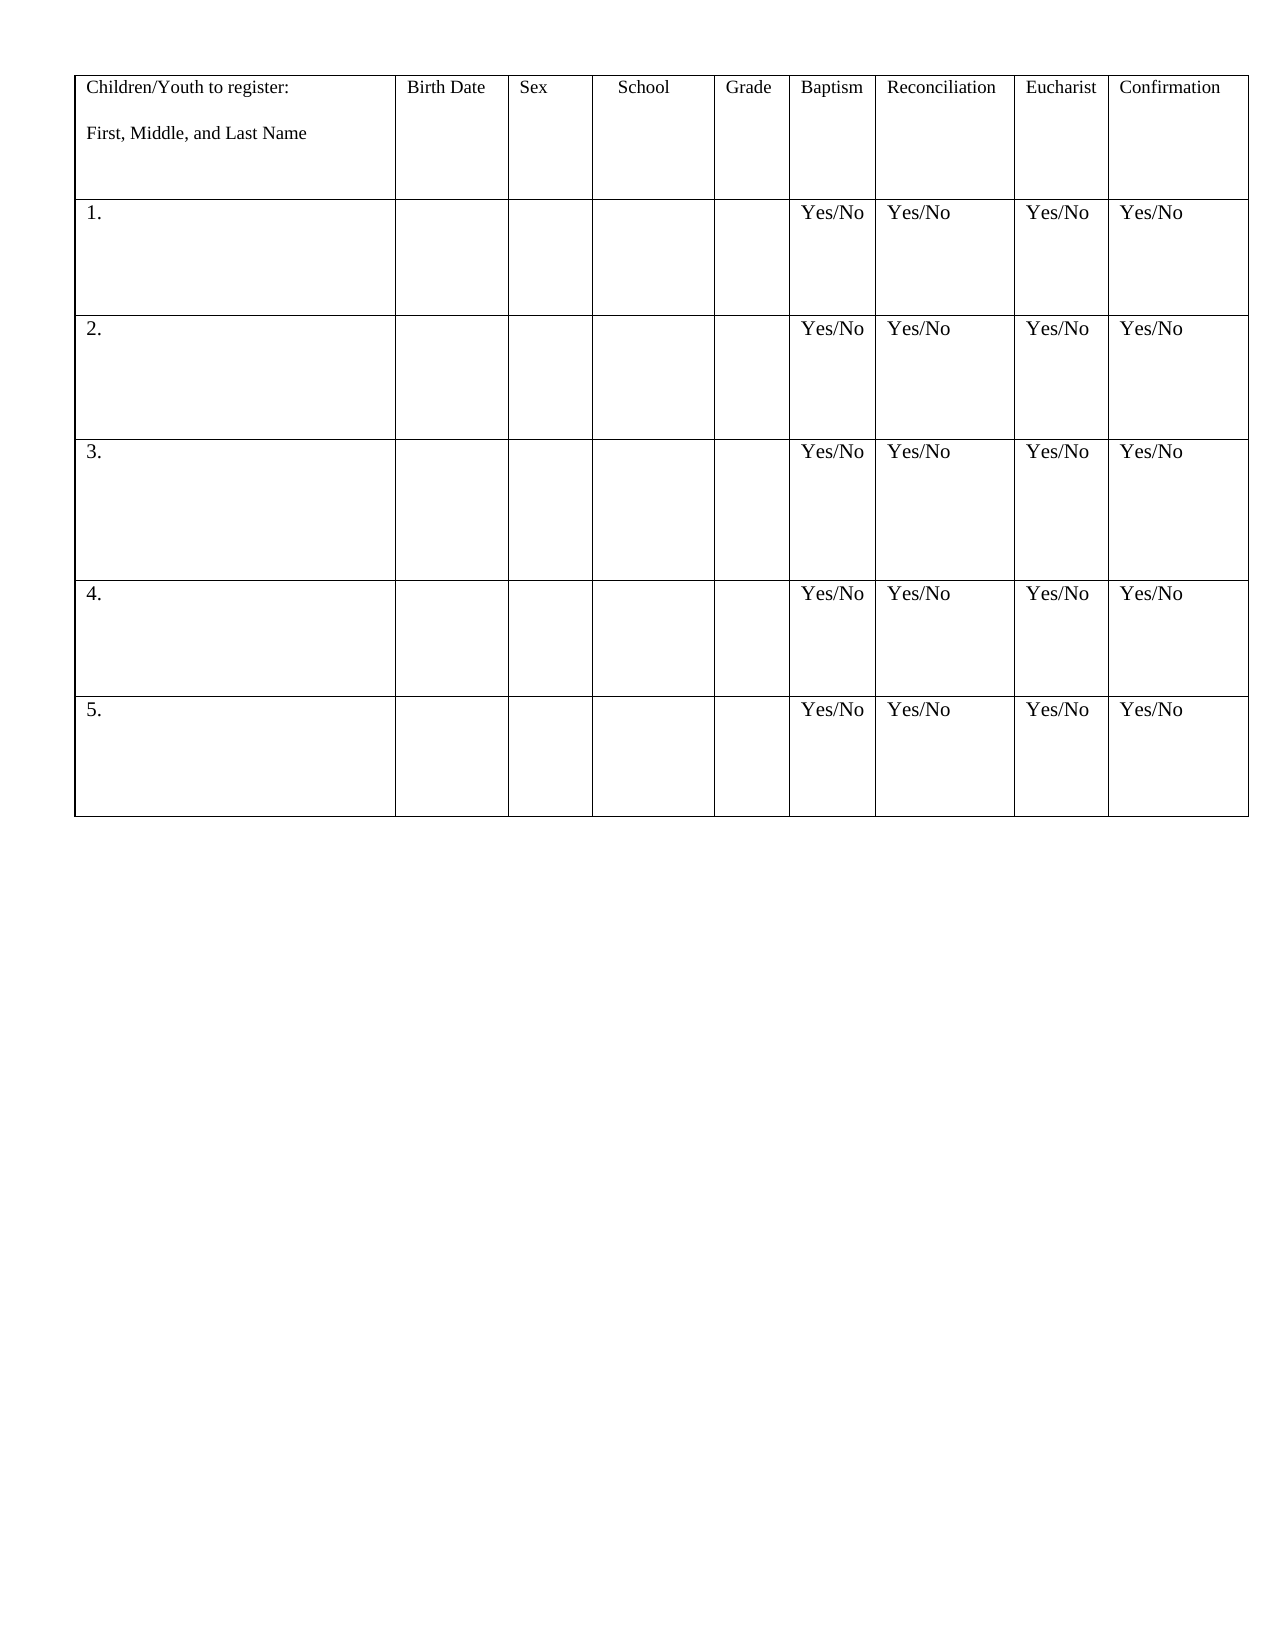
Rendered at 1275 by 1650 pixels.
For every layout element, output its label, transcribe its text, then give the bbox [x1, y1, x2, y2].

table_cell [593, 697, 714, 816]
table_cell [715, 581, 789, 696]
table_cell [396, 581, 508, 696]
table_cell Yes/No [1015, 316, 1108, 438]
table_cell [396, 200, 508, 315]
table_cell Yes/No [876, 200, 1014, 315]
table_header Sex [509, 76, 592, 199]
table_cell [509, 581, 592, 696]
table_cell 4. [76, 581, 395, 696]
table_cell Yes/No [1015, 440, 1108, 579]
table_header Baptism [790, 76, 875, 199]
table_cell Yes/No [1015, 200, 1108, 315]
table_cell [593, 316, 714, 438]
table_cell [593, 581, 714, 696]
table_header Grade [715, 76, 789, 199]
table_cell Yes/No [790, 440, 875, 579]
table_cell Yes/No [790, 316, 875, 438]
table_cell 2. [76, 316, 395, 438]
table_cell Yes/No [876, 581, 1014, 696]
table_cell [509, 440, 592, 579]
table_cell Yes/No [790, 200, 875, 315]
table_cell [715, 440, 789, 579]
table_header School [593, 76, 714, 199]
table_cell Yes/No [1109, 581, 1248, 696]
table_header Reconciliation [876, 76, 1014, 199]
table_cell Yes/No [1015, 581, 1108, 696]
table_header Birth Date [396, 76, 508, 199]
table_cell Yes/No [790, 697, 875, 816]
table_cell [509, 316, 592, 438]
table_cell Yes/No [1015, 697, 1108, 816]
table_cell 1. [76, 200, 395, 315]
table_cell Yes/No [1109, 440, 1248, 579]
table_cell [509, 697, 592, 816]
table_cell Yes/No [876, 316, 1014, 438]
table_cell [715, 200, 789, 315]
table_cell Yes/No [1109, 697, 1248, 816]
table_header Children/Youth to register: First, Middle, and Last Name [76, 76, 395, 199]
table_cell [396, 697, 508, 816]
table_cell [396, 440, 508, 579]
table_cell [396, 316, 508, 438]
table_header Confirmation [1109, 76, 1248, 199]
table_cell Yes/No [876, 697, 1014, 816]
table_cell Yes/No [1109, 316, 1248, 438]
table_cell Yes/No [790, 581, 875, 696]
table_cell 3. [76, 440, 395, 579]
table_cell [509, 200, 592, 315]
table_cell [715, 316, 789, 438]
table_cell Yes/No [876, 440, 1014, 579]
table_header Eucharist [1015, 76, 1108, 199]
table_cell [715, 697, 789, 816]
table_cell 5. [76, 697, 395, 816]
table_cell Yes/No [1109, 200, 1248, 315]
table_cell [593, 200, 714, 315]
table_cell [593, 440, 714, 579]
